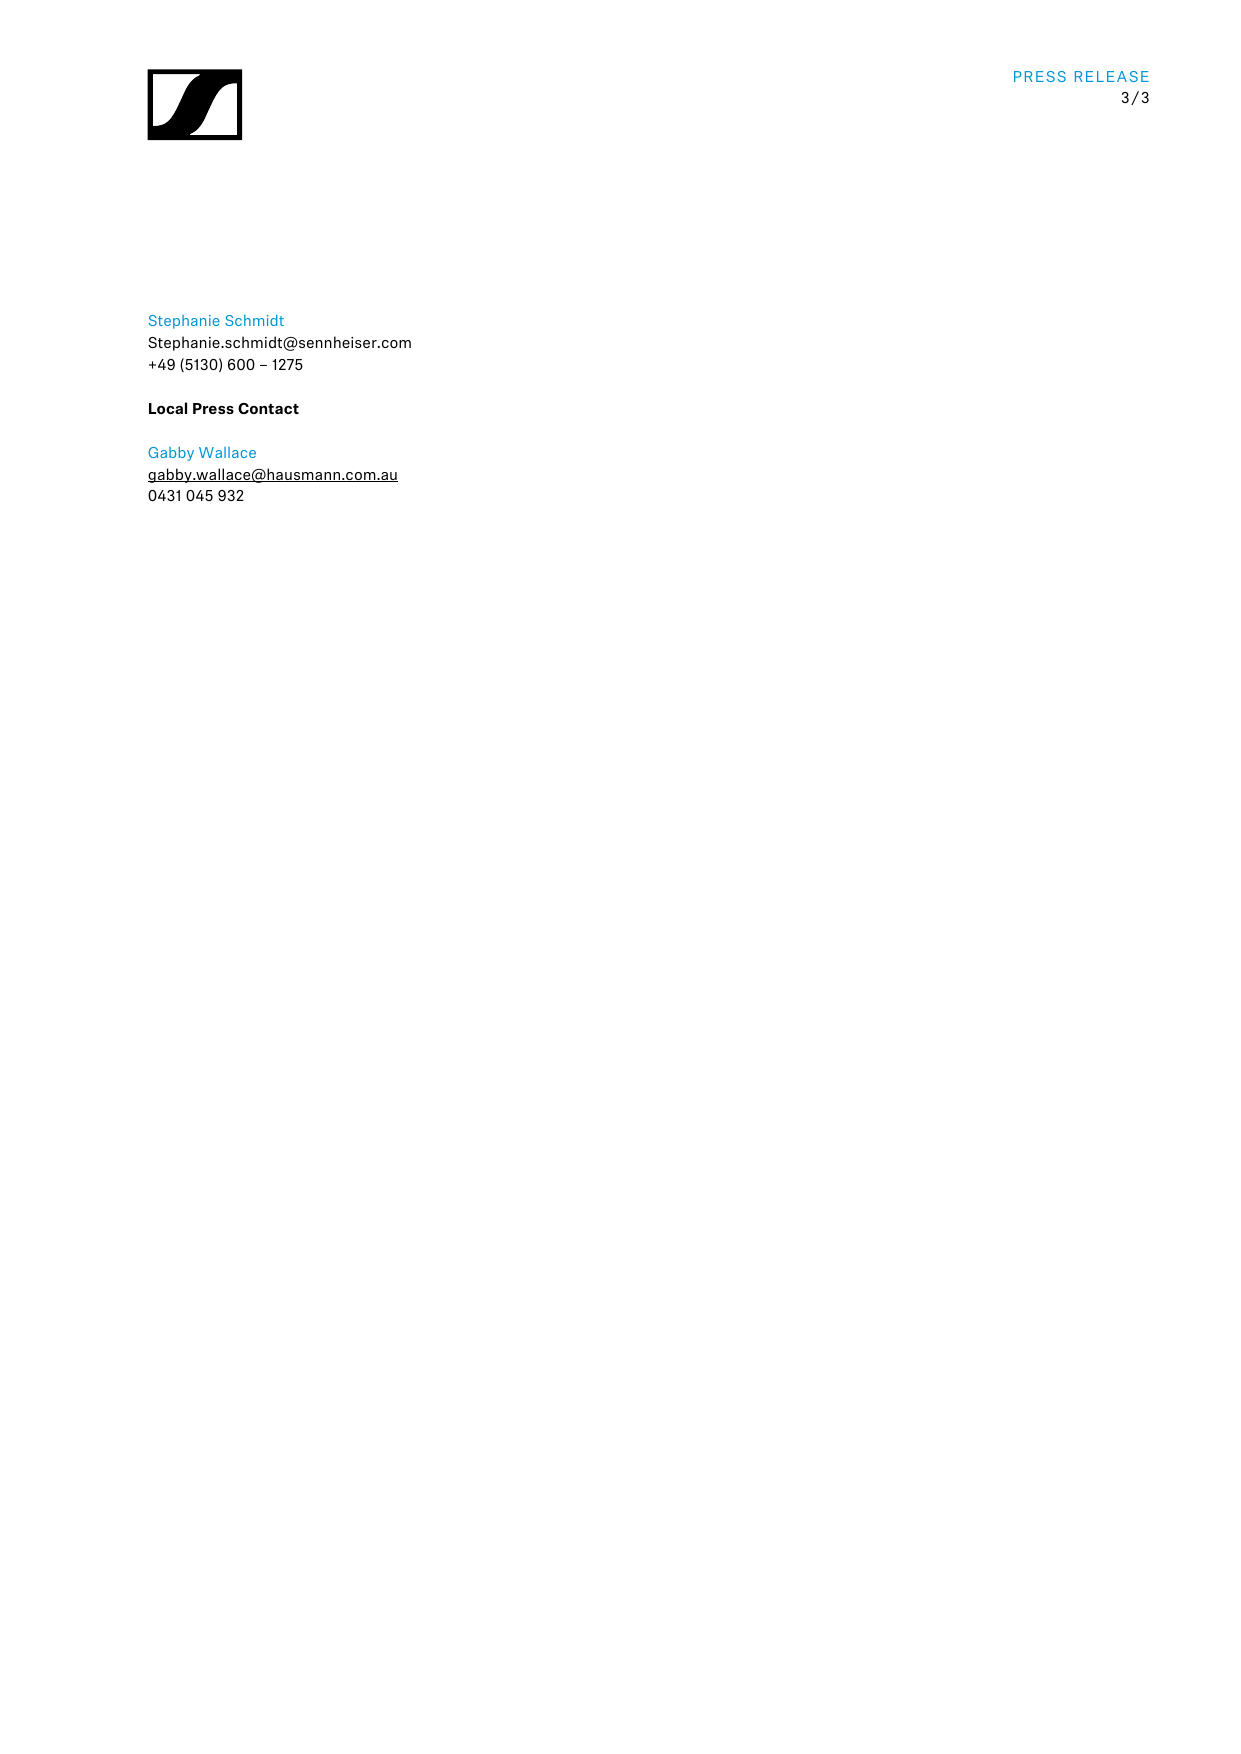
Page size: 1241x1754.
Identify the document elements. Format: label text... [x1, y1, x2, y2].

text +49 (5130) 600 – 1275 [148, 352, 968, 374]
text Stephanie Schmidt [148, 309, 968, 331]
text Local Press Contact [148, 396, 968, 418]
text Stephanie.schmidt@sennheiser.com [148, 331, 968, 352]
text Gabby Wallace [148, 440, 968, 462]
text gabby.wallace@hausmann.com.au [148, 462, 968, 484]
text 0431 045 932 [148, 484, 968, 506]
